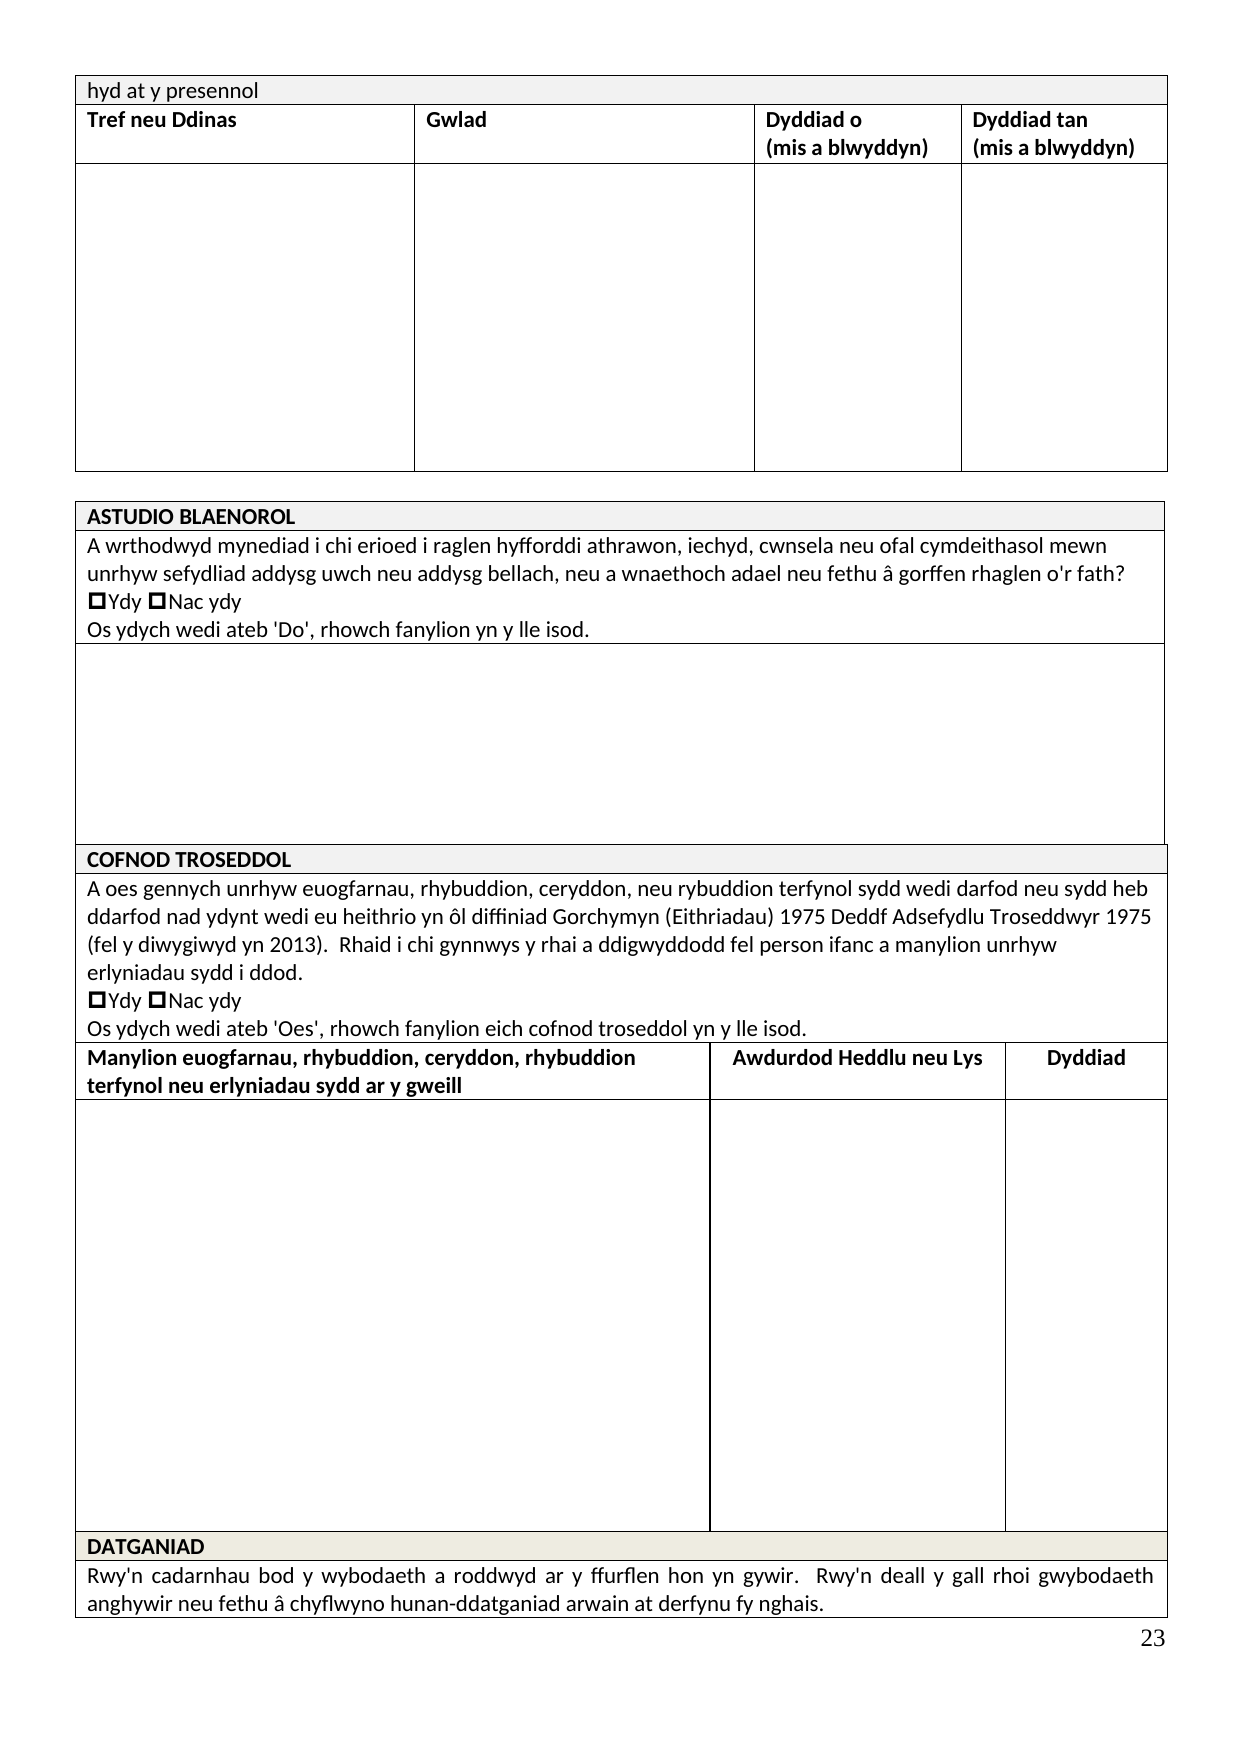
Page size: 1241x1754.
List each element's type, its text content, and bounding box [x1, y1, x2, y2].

table_cell Gwlad [415, 105, 754, 163]
table_cell [76, 164, 414, 471]
table_cell COFNOD TROSEDDOL [76, 845, 1167, 873]
table_cell Manylion euogfarnau, rhybuddion, ceryddon, rhybuddion terfynol neu erlyniadau sydd ar y gweill [76, 1043, 709, 1099]
table_cell [415, 164, 754, 471]
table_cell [76, 76, 1167, 104]
table_cell Awdurdod Heddlu neu Lys [711, 1043, 1005, 1099]
table_cell Dyddiad tan (mis a blwyddyn) [962, 105, 1167, 163]
table_cell [1006, 1100, 1167, 1531]
table_cell Tref neu Ddinas [76, 105, 414, 163]
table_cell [76, 1561, 1167, 1617]
table_cell DATGANIAD [76, 1532, 1167, 1560]
table_cell [755, 164, 961, 471]
table_cell [76, 1100, 709, 1531]
table_cell [711, 1100, 1005, 1531]
table_cell Dyddiad o (mis a blwyddyn) [755, 105, 961, 163]
table_cell [962, 164, 1167, 471]
table_cell [76, 644, 1164, 844]
table_cell Dyddiad [1006, 1043, 1167, 1099]
table_header ASTUDIO BLAENOROL [76, 502, 1164, 530]
table_cell A wrthodwyd mynediad i chi erioed i raglen hyfforddi athrawon, iechyd, cwnsela neu ofal cymdeithasol mewn unrhyw sefydliad addysg uwch neu addysg bellach, neu a wnaethoch adael neu fethu â gorffen rhaglen o'r fath? Ydy Nac ydy Os ydych wedi ateb 'Do', rhowch fanylion yn y lle isod. [76, 531, 1164, 643]
table_cell A oes gennych unrhyw euogfarnau, rhybuddion, ceryddon, neu rybuddion terfynol sydd wedi darfod neu sydd heb ddarfod nad ydynt wedi eu heithrio yn ôl diffiniad Gorchymyn (Eithriadau) 1975 Deddf Adsefydlu Troseddwyr 1975 (fel y diwygiwyd yn 2013). Rhaid i chi gynnwys y rhai a ddigwyddodd fel person ifanc a manylion unrhyw erlyniadau sydd i ddod. Ydy Nac ydy Os ydych wedi ateb 'Oes', rhowch fanylion eich cofnod troseddol yn y lle isod. [76, 874, 1167, 1042]
